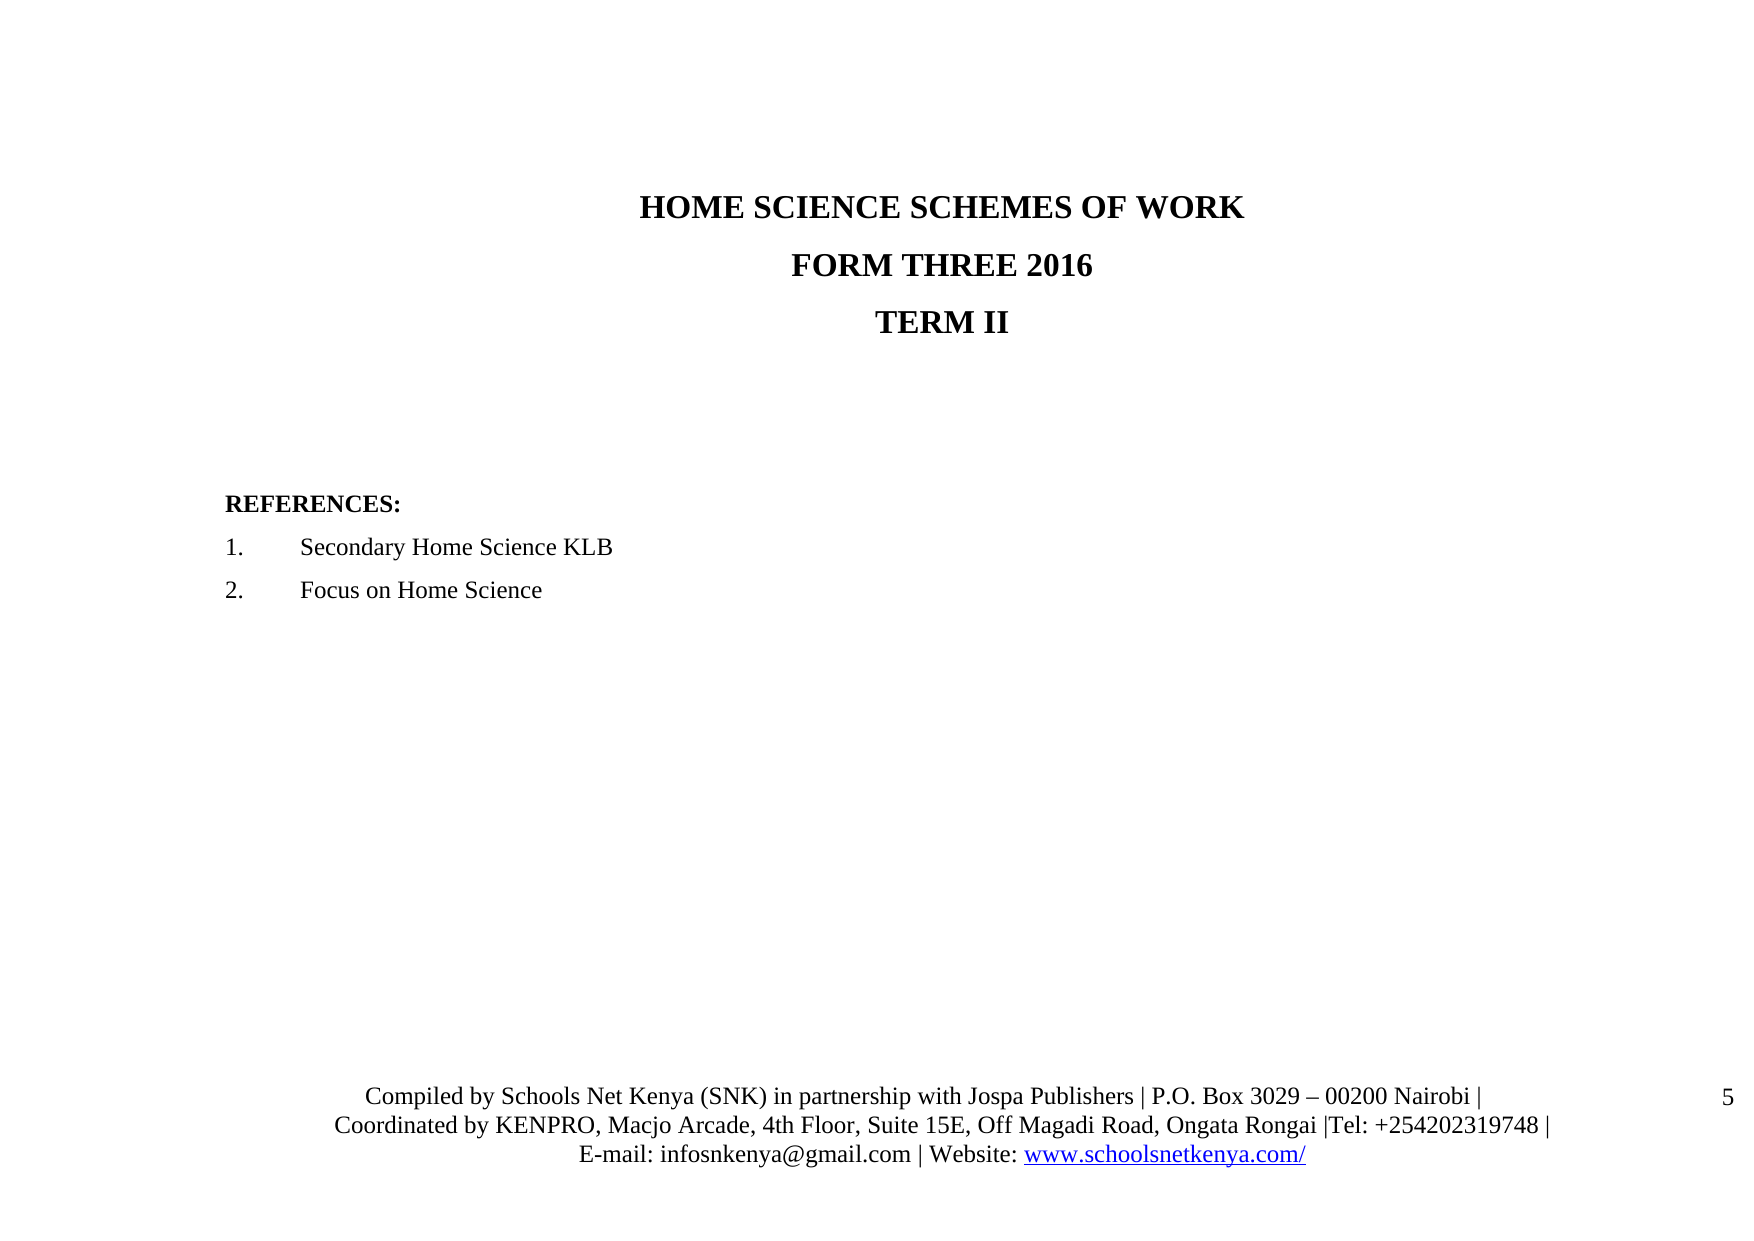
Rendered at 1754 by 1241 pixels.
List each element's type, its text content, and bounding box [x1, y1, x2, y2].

text REFERENCES: [150, 489, 1754, 518]
list Secondary Home Science KLB [225, 532, 1754, 561]
text TERM II [75, 302, 1754, 341]
list Focus on Home Science [225, 576, 1754, 604]
text FORM THREE 2016 [75, 245, 1754, 283]
text HOME SCIENCE SCHEMES OF WORK [75, 187, 1754, 226]
